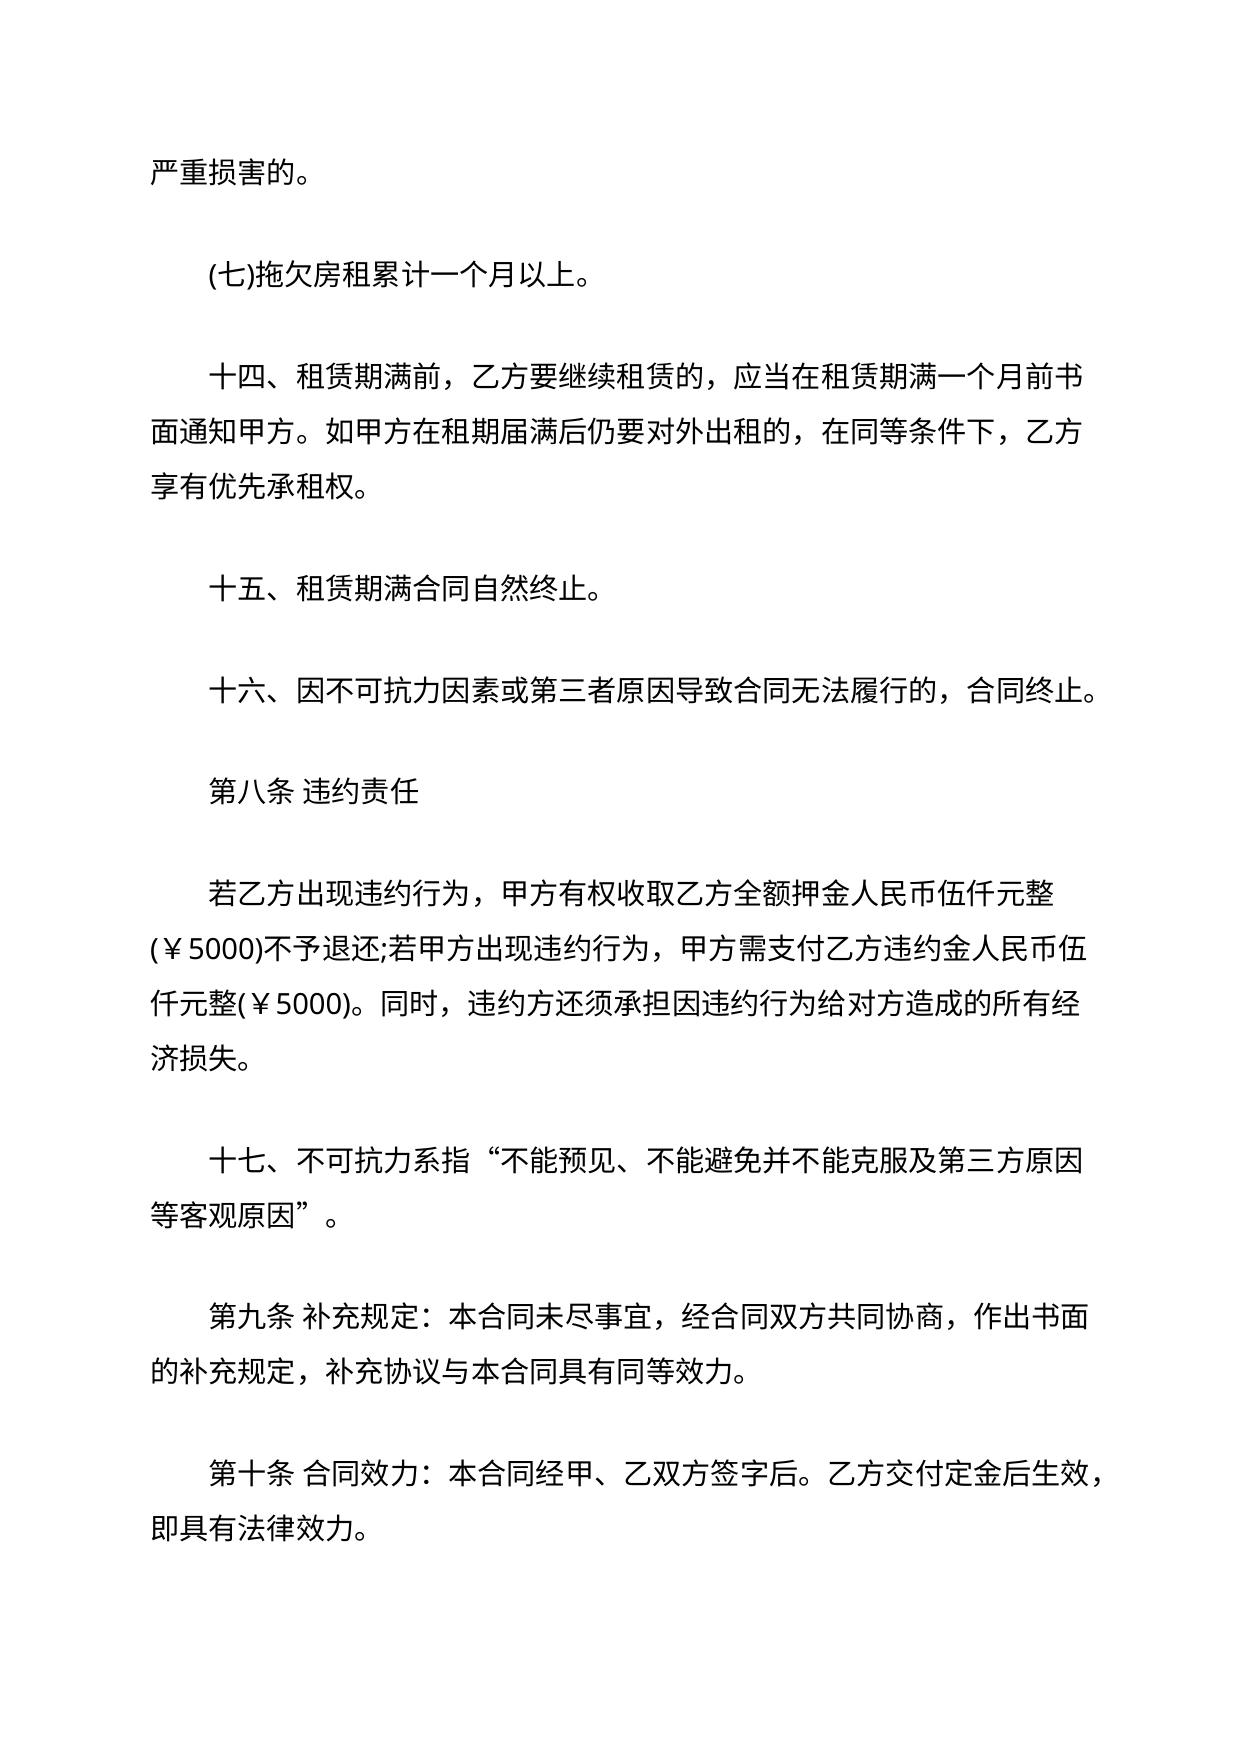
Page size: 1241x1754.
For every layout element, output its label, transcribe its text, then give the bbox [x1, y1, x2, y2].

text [150, 150, 1090, 192]
text 第八条 违约责任 [150, 769, 1090, 811]
text 若乙方出现违约行为，甲方有权收取乙方全额押金人民币伍仟元整(￥5000)不予退还;若甲方出现违约行为，甲方需支付乙方违约金人民币伍仟元整(￥5000)。同时，违约方还须承担因违约行为给对方造成的所有经济损失。 [150, 871, 1090, 1078]
text 十四、租赁期满前，乙方要继续租赁的，应当在租赁期满一个月前书面通知甲方。如甲方在租期届满后仍要对外出租的，在同等条件下，乙方享有优先承租权。 [150, 354, 1090, 506]
text (七)拖欠房租累计一个月以上。 [150, 252, 1090, 294]
text 十七、不可抗力系指“不能预见、不能避免并不能克服及第三方原因等客观原因”。 [150, 1137, 1090, 1234]
text 第十条 合同效力：本合同经甲、乙双方签字后。乙方交付定金后生效，即具有法律效力。 [150, 1451, 1090, 1548]
text 第九条 补充规定：本合同未尽事宜，经合同双方共同协商，作出书面的补充规定，补充协议与本合同具有同等效力。 [150, 1294, 1090, 1391]
text 十六、因不可抗力因素或第三者原因导致合同无法履行的，合同终止。 [150, 667, 1090, 709]
text 十五、租赁期满合同自然终止。 [150, 565, 1090, 608]
